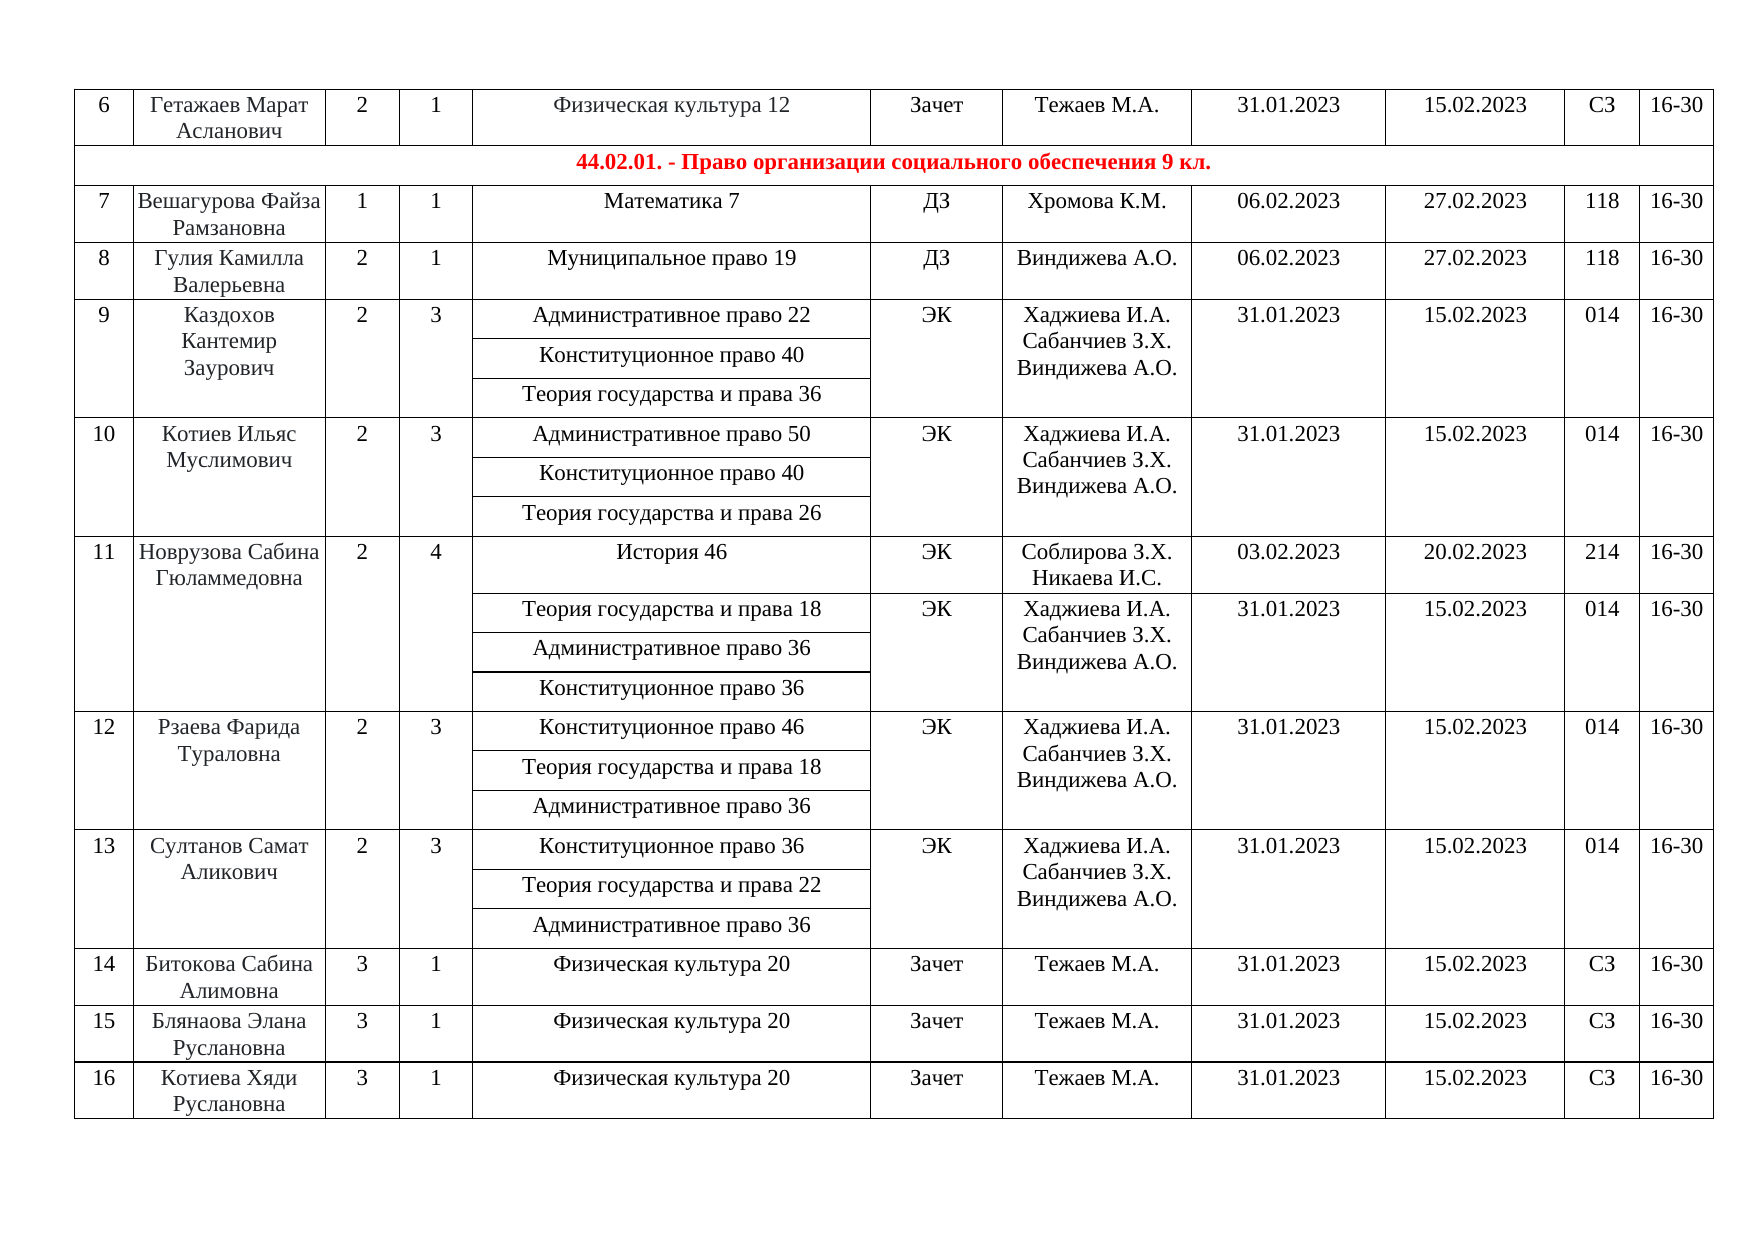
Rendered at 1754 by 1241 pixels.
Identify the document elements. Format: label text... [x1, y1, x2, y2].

table_cell 2 [326, 300, 399, 417]
table_cell 27.02.2023 [1386, 186, 1564, 242]
table_cell Вешагурова Файза Рамзановна [134, 186, 325, 242]
table_cell СЗ [1565, 90, 1639, 145]
table_cell ЭК [871, 418, 1002, 536]
table_cell Физическая культура 20 [473, 1006, 870, 1061]
table_cell 118 [1565, 186, 1639, 242]
table_cell Теория государства и права 36 [473, 379, 870, 417]
table_cell 16-30 [1640, 1063, 1713, 1118]
table_cell ЭК [871, 830, 1002, 948]
table_cell 16-30 [1640, 243, 1713, 299]
table_cell Конституционное право 46 [473, 712, 870, 750]
table_cell 9 [75, 300, 133, 417]
table_cell 16 [75, 1063, 133, 1118]
table_cell 15.02.2023 [1386, 830, 1564, 948]
table_cell 3 [400, 712, 472, 829]
table_cell Новрузова Сабина Гюламмедовна [134, 537, 325, 711]
table_cell 15.02.2023 [1386, 418, 1564, 536]
table_cell СЗ [1565, 1006, 1639, 1061]
table_cell ДЗ [871, 243, 1002, 299]
table_cell Каздохов Кантемир Заурович [134, 300, 325, 417]
table_cell 8 [75, 243, 133, 299]
table_cell 1 [400, 1006, 472, 1061]
table_cell 16-30 [1640, 712, 1713, 829]
table_cell Хаджиева И.А. Сабанчиев З.Х. Виндижева А.О. [1003, 712, 1191, 829]
table_cell 7 [75, 186, 133, 242]
table_cell 3 [326, 1063, 399, 1118]
table_cell 16-30 [1640, 537, 1713, 592]
table_cell 16-30 [1640, 300, 1713, 417]
table_cell Математика 7 [473, 186, 870, 242]
table_cell Котиев Ильяс Муслимович [134, 418, 325, 536]
table_cell 1 [400, 243, 472, 299]
table_cell 3 [400, 418, 472, 536]
table_cell 12 [75, 712, 133, 829]
table_cell 44.02.01. - Право организации социального обеспечения 9 кл. [75, 146, 1713, 185]
table_cell Конституционное право 36 [473, 673, 870, 711]
table_cell Хаджиева И.А. Сабанчиев З.Х. Виндижева А.О. [1003, 300, 1191, 417]
table_cell 31.01.2023 [1192, 949, 1385, 1004]
table_cell Султанов Самат Аликович [134, 830, 325, 948]
table_cell Зачет [871, 90, 1002, 145]
table_cell Теория государства и права 18 [473, 594, 870, 632]
table_cell Зачет [871, 1063, 1002, 1118]
table_cell Виндижева А.О. [1003, 243, 1191, 299]
table_cell 2 [326, 712, 399, 829]
table_cell Блянаова Элана Руслановна [134, 1006, 325, 1061]
table_cell 014 [1565, 594, 1639, 711]
table_cell 31.01.2023 [1192, 830, 1385, 948]
table_cell Теория государства и права 22 [473, 870, 870, 908]
table_cell Физическая культура 12 [473, 90, 870, 145]
table_cell 15.02.2023 [1386, 300, 1564, 417]
table_cell Конституционное право 40 [473, 458, 870, 496]
table_cell 06.02.2023 [1192, 243, 1385, 299]
table_cell 3 [400, 300, 472, 417]
table_cell 20.02.2023 [1386, 537, 1564, 592]
table_cell 03.02.2023 [1192, 537, 1385, 592]
table_cell 2 [326, 418, 399, 536]
table_cell 4 [400, 537, 472, 711]
table_cell Теория государства и права 26 [473, 497, 870, 536]
table_cell 2 [326, 90, 399, 145]
table_cell Тежаев М.А. [1003, 1063, 1191, 1118]
table_cell Хаджиева И.А. Сабанчиев З.Х. Виндижева А.О. [1003, 418, 1191, 536]
table_cell 31.01.2023 [1192, 1006, 1385, 1061]
table_cell 014 [1565, 418, 1639, 536]
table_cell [473, 1063, 870, 1118]
table_cell 16-30 [1640, 949, 1713, 1004]
table_cell 13 [75, 830, 133, 948]
table_cell Хромова К.М. [1003, 186, 1191, 242]
table_cell 31.01.2023 [1192, 300, 1385, 417]
table_cell СЗ [1565, 949, 1639, 1004]
table_cell 1 [400, 1063, 472, 1118]
table_cell Зачет [871, 1006, 1002, 1061]
table_cell История 46 [473, 537, 870, 592]
table_cell 2 [326, 830, 399, 948]
table_cell 15.02.2023 [1386, 712, 1564, 829]
table_cell Тежаев М.А. [1003, 949, 1191, 1004]
table_cell ЭК [871, 712, 1002, 829]
table_cell 2 [326, 537, 399, 711]
table_cell 15.02.2023 [1386, 594, 1564, 711]
table_cell 31.01.2023 [1192, 1063, 1385, 1118]
table_cell Зачет [871, 949, 1002, 1004]
table_cell Хаджиева И.А. Сабанчиев З.Х. Виндижева А.О. [1003, 830, 1191, 948]
table_cell 16-30 [1640, 90, 1713, 145]
table_cell ЭК [871, 594, 1002, 711]
table_cell Муниципальное право 19 [473, 243, 870, 299]
table_cell 31.01.2023 [1192, 712, 1385, 829]
table_cell 11 [75, 537, 133, 711]
table_cell 1 [400, 949, 472, 1004]
table_cell 014 [1565, 300, 1639, 417]
table_cell Тежаев М.А. [1003, 1006, 1191, 1061]
table_cell 14 [75, 949, 133, 1004]
table_cell 15.02.2023 [1386, 949, 1564, 1004]
table_cell 31.01.2023 [1192, 594, 1385, 711]
table_cell 15.02.2023 [1386, 1063, 1564, 1118]
table_cell 15.02.2023 [1386, 1006, 1564, 1061]
table_cell 10 [75, 418, 133, 536]
table_cell Административное право 50 [473, 418, 870, 457]
table_cell Соблирова З.Х. Никаева И.С. [1003, 537, 1191, 592]
table_cell 014 [1565, 712, 1639, 829]
table_cell 31.01.2023 [1192, 90, 1385, 145]
table_cell Тежаев М.А. [1003, 90, 1191, 145]
table_cell Рзаева Фарида Тураловна [134, 712, 325, 829]
table_cell Битокова Сабина Алимовна [134, 949, 325, 1004]
table_cell Конституционное право 40 [473, 339, 870, 378]
table_cell 6 [75, 90, 133, 145]
table_cell СЗ [1565, 1063, 1639, 1118]
table_cell 3 [400, 830, 472, 948]
table_cell 1 [400, 90, 472, 145]
table_cell Административное право 36 [473, 791, 870, 829]
table_cell 16-30 [1640, 1006, 1713, 1061]
table_cell 15.02.2023 [1386, 90, 1564, 145]
table_cell ЭК [871, 537, 1002, 592]
table_cell 014 [1565, 830, 1639, 948]
table_cell 3 [326, 949, 399, 1004]
table_cell 1 [400, 186, 472, 242]
table_cell ДЗ [871, 186, 1002, 242]
table_cell 16-30 [1640, 186, 1713, 242]
table_cell 1 [326, 186, 399, 242]
table_cell 214 [1565, 537, 1639, 592]
table_cell Физическая культура 20 [473, 949, 870, 1004]
table_cell 16-30 [1640, 830, 1713, 948]
table_cell Теория государства и права 18 [473, 751, 870, 790]
table_cell Административное право 36 [473, 909, 870, 948]
table_cell 31.01.2023 [1192, 418, 1385, 536]
table_cell ЭК [871, 300, 1002, 417]
table_cell Котиева Хяди Руслановна [134, 1063, 325, 1118]
table_cell 15 [75, 1006, 133, 1061]
table_cell 27.02.2023 [1386, 243, 1564, 299]
table_cell Хаджиева И.А. Сабанчиев З.Х. Виндижева А.О. [1003, 594, 1191, 711]
table_cell Конституционное право 36 [473, 830, 870, 869]
table_cell Административное право 36 [473, 633, 870, 671]
table_cell 06.02.2023 [1192, 186, 1385, 242]
table_cell 118 [1565, 243, 1639, 299]
table_cell 16-30 [1640, 418, 1713, 536]
table_cell Административное право 22 [473, 300, 870, 338]
table_cell 2 [326, 243, 399, 299]
table_cell Гулия Камилла Валерьевна [134, 243, 325, 299]
table_cell 3 [326, 1006, 399, 1061]
table_cell 16-30 [1640, 594, 1713, 711]
table_cell Гетажаев Марат Асланович [134, 90, 325, 145]
